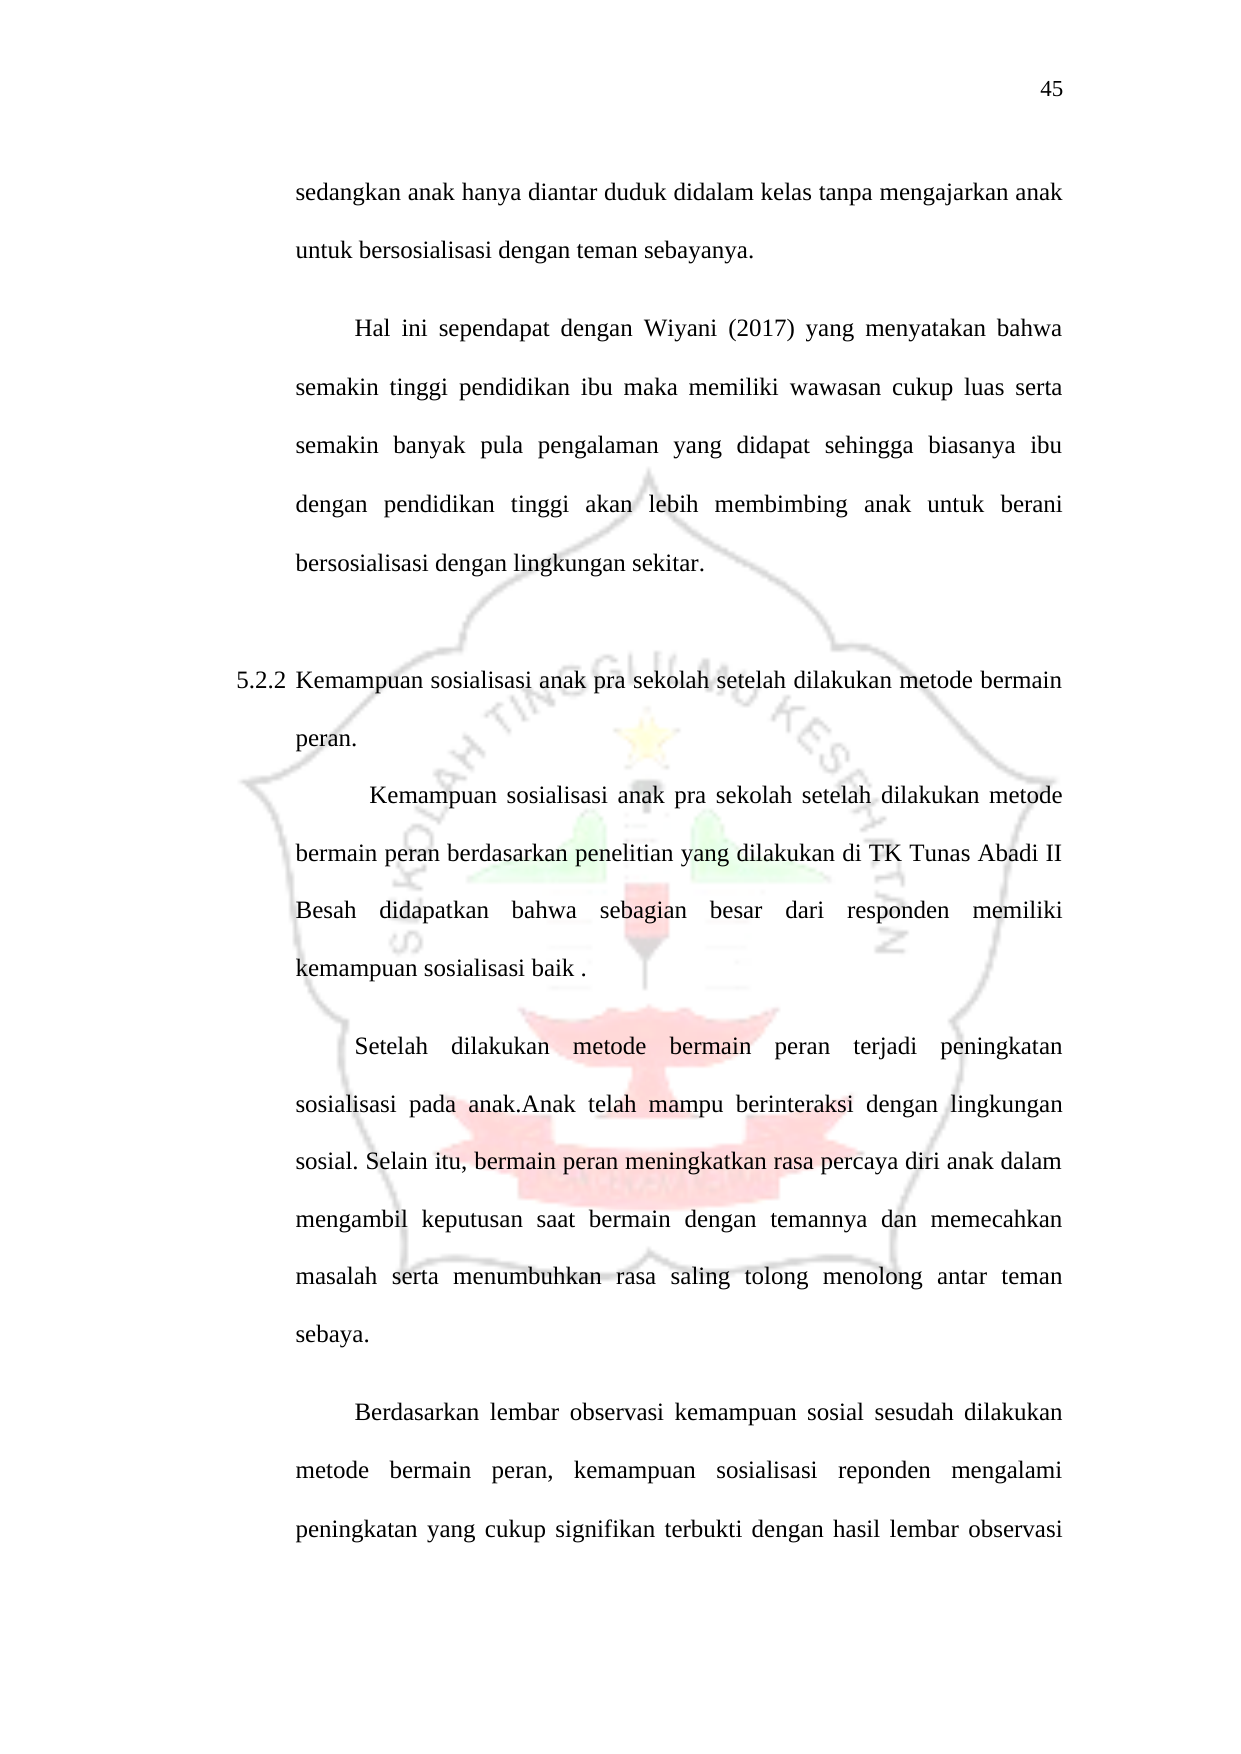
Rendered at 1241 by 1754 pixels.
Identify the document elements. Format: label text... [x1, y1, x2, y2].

text Kemampuan sosialisasi anak pra sekolah setelah dilakukan metode bermain peran berdasarkan penelitian yang dilakukan di TK Tunas Abadi II Besah didapatkan bahwa sebagian besar dari responden memiliki kemampuan sosialisasi baik . [295, 780, 1063, 982]
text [295, 1397, 1063, 1543]
text Setelah dilakukan metode bermain peran terjadi peningkatan sosialisasi pada anak.Anak telah mampu berinteraksi dengan lingkungan sosial. Selain itu, bermain peran meningkatkan rasa percaya diri anak dalam mengambil keputusan saat bermain dengan temannya dan memecahkan masalah serta menumbuhkan rasa saling tolong menolong antar teman sebaya. [295, 1031, 1063, 1347]
list Kemampuan sosialisasi anak pra sekolah setelah dilakukan metode bermain peran. [236, 665, 1063, 752]
text Hal ini sependapat dengan Wiyani (2017) yang menyatakan bahwa semakin tinggi pendidikan ibu maka memiliki wawasan cukup luas serta semakin banyak pula pengalaman yang didapat sehingga biasanya ibu dengan pendidikan tinggi akan lebih membimbing anak untuk berani bersosialisasi dengan lingkungan sekitar. [295, 313, 1063, 576]
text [295, 177, 1063, 263]
